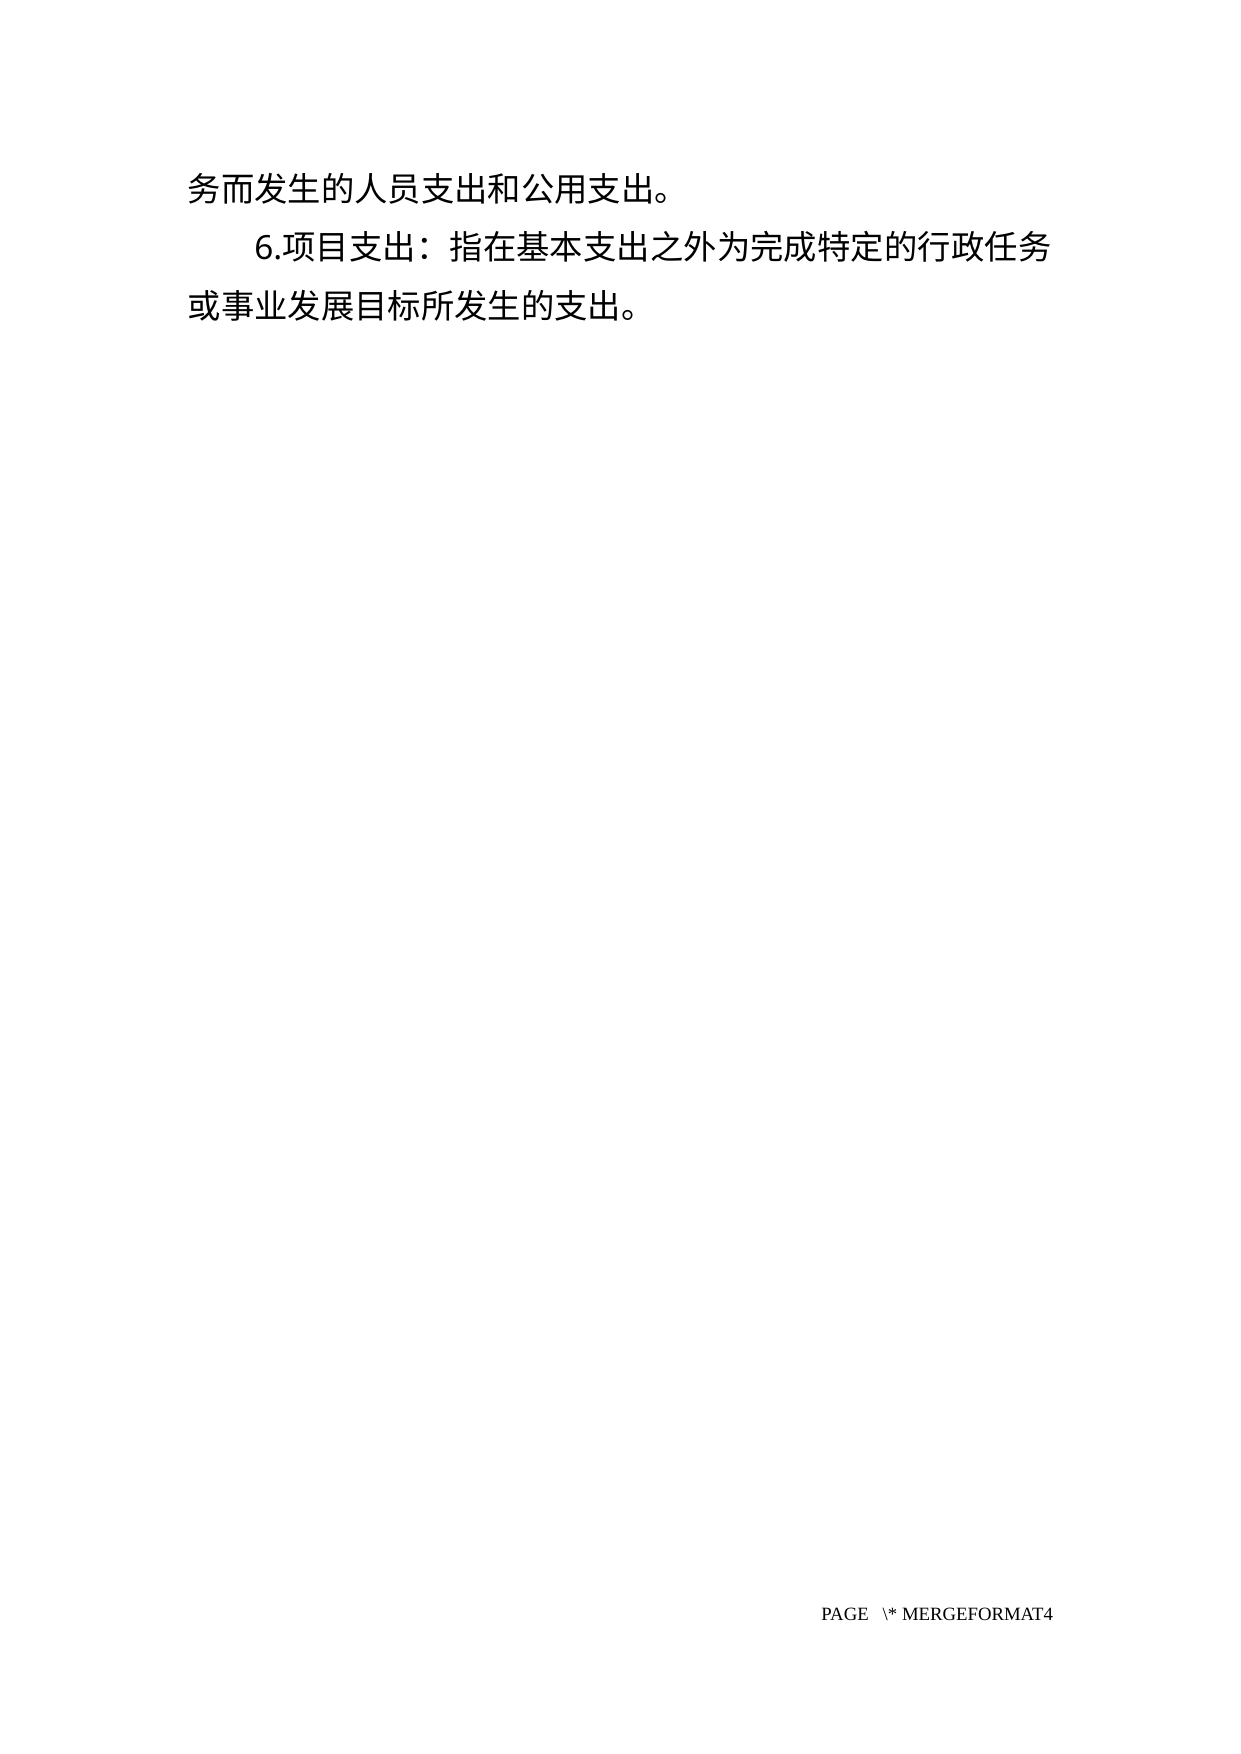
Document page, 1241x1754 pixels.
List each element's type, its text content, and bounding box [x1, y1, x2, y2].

text 6.项目支出：指在基本支出之外为完成特定的行政任务或事业发展目标所发生的支出。 [187, 213, 1053, 330]
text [187, 155, 1053, 213]
